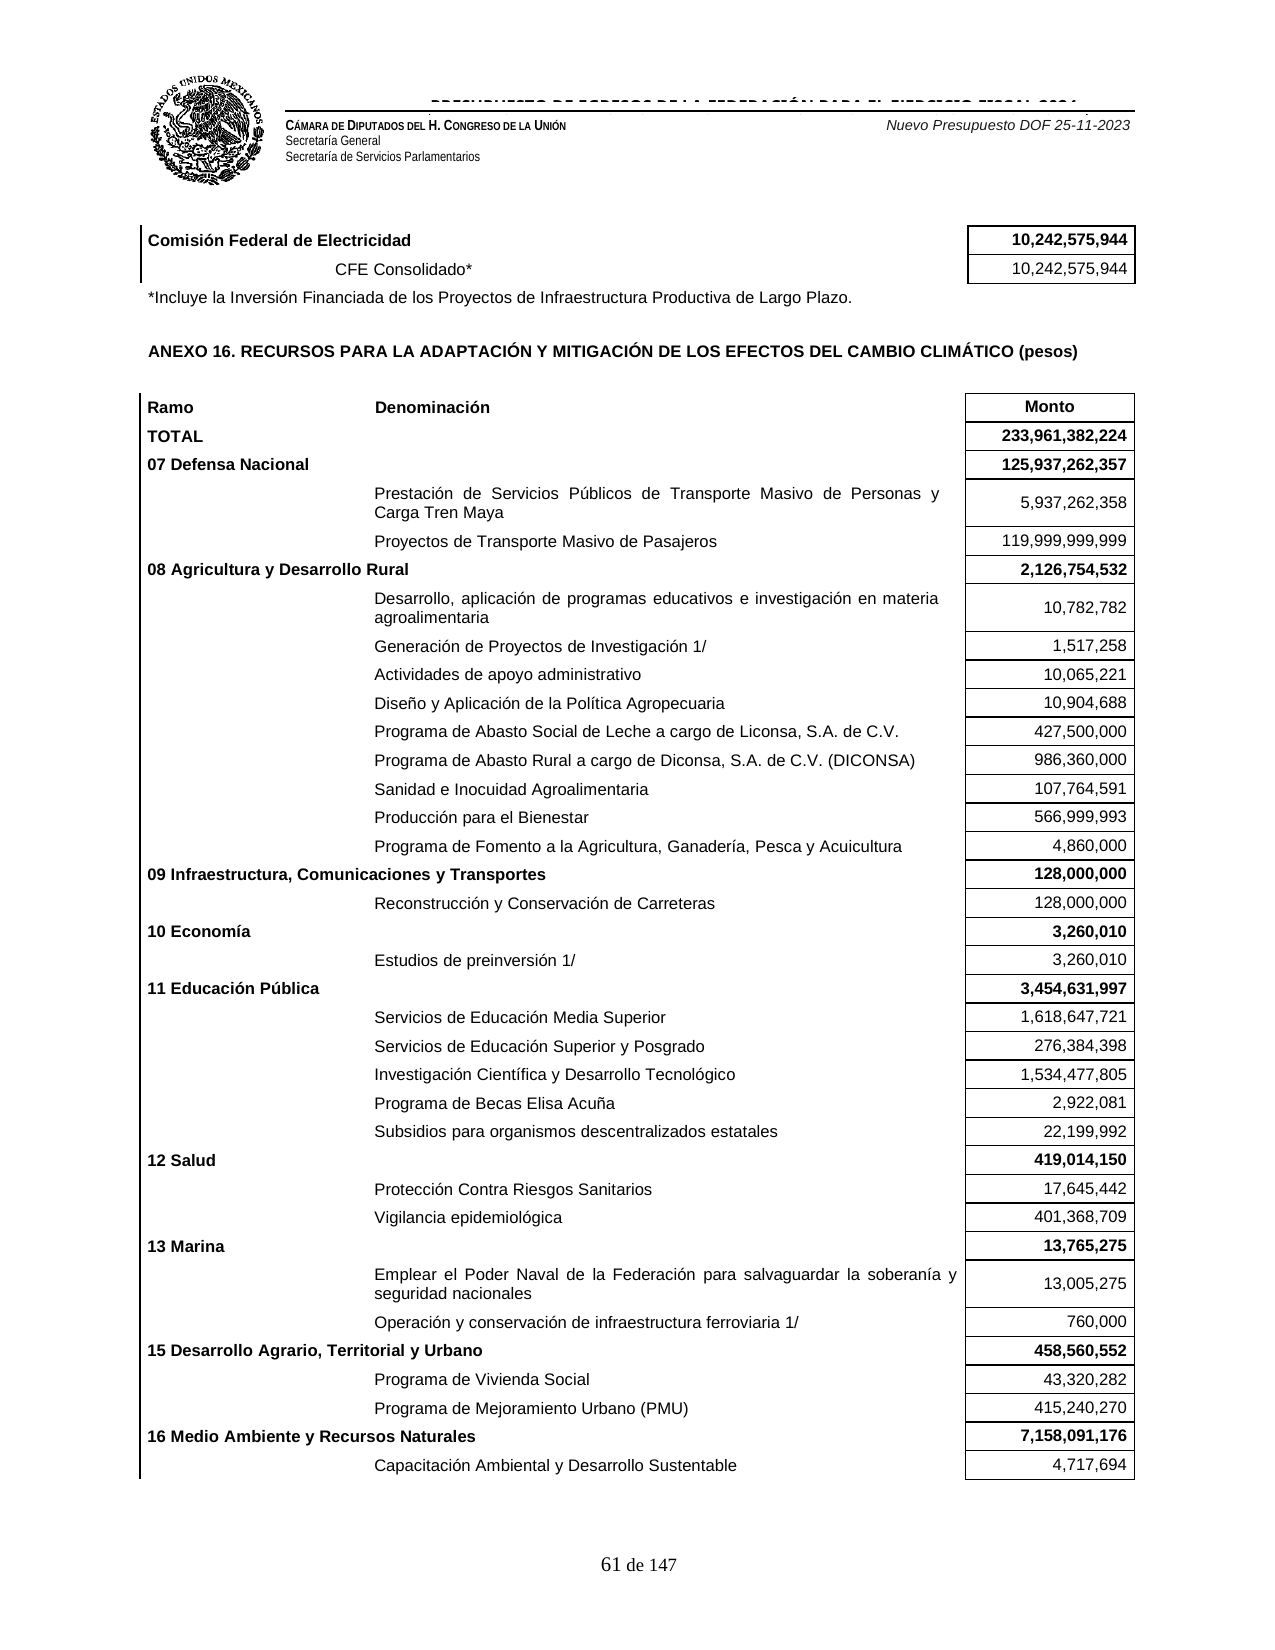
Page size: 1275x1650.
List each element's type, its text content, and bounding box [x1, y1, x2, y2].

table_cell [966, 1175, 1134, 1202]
text ANEXO 16. RECURSOS PARA LA ADAPTACIÓN Y MITIGACIÓN DE LOS EFECTOS DEL CAMBIO CLIMÁTICO (pesos) [148, 342, 1148, 361]
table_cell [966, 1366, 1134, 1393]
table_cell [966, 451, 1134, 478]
picture [147, 73, 266, 186]
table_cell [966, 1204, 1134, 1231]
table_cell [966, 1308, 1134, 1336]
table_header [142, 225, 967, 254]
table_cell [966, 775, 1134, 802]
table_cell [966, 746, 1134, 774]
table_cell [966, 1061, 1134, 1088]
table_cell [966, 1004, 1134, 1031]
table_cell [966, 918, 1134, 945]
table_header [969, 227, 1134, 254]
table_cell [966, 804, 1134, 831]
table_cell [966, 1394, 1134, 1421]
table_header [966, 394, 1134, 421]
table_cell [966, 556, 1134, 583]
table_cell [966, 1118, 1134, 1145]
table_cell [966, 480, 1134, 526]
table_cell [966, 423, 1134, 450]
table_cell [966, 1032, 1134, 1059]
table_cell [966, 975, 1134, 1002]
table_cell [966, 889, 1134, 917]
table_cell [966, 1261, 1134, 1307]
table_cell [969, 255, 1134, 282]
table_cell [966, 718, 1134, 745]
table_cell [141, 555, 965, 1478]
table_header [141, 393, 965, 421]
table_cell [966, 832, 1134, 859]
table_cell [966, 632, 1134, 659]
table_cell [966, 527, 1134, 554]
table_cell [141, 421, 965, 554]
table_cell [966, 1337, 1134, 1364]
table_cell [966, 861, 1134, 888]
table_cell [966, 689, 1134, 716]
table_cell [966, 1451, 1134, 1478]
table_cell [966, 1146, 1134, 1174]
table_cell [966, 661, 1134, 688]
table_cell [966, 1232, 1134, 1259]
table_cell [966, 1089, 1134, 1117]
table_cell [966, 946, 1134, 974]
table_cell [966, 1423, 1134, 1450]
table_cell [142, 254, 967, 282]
text *Incluye la Inversión Financiada de los Proyectos de Infraestructura Productiva de Largo Plazo. [148, 287, 1148, 306]
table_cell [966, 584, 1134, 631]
